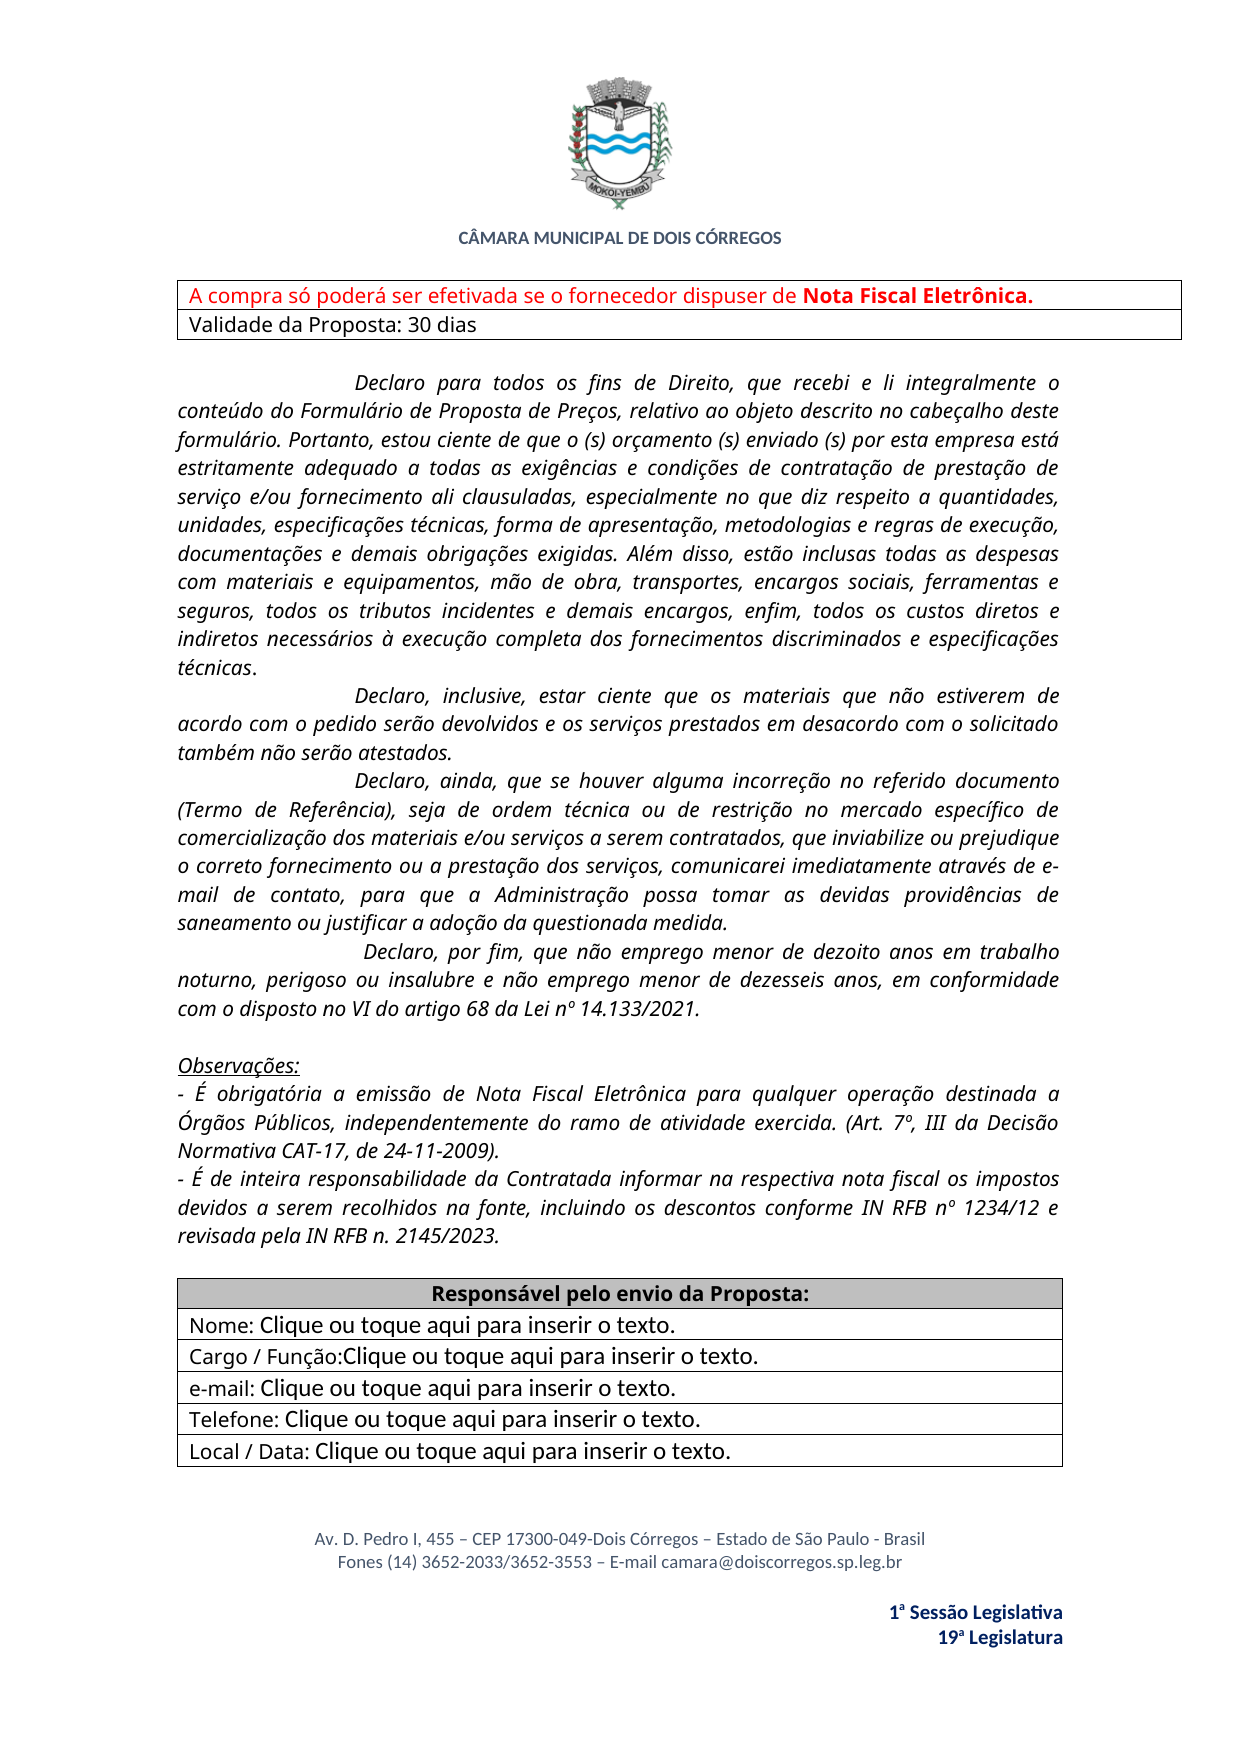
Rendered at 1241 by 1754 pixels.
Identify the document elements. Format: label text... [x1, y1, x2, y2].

table_cell Nome: [178, 1309, 1062, 1339]
table_cell Local / Data: [178, 1435, 1062, 1466]
table_header Responsável pelo envio da Proposta: [178, 1279, 1062, 1308]
text - É obrigatória a emissão de Nota Fiscal Eletrônica para qualquer operação destinada a Órgãos Públicos, independentemente do ramo de atividade exercida. (Art. 7º, III da Decisão Normativa CAT-17, de 24-11-2009). [177, 1079, 1063, 1164]
table_cell Telefone: [178, 1404, 1062, 1434]
text Declaro para todos os fins de Direito, que recebi e li integralmente o conteúdo do Formulário de Proposta de Preços, relativo ao objeto descrito no cabeçalho deste formulário. Portanto, estou ciente de que o (s) orçamento (s) enviado (s) por esta empresa está estritamente adequado a todas as exigências e condições de contratação de prestação de serviço e/ou fornecimento ali clausuladas, especialmente no que diz respeito a quantidades, unidades, especificações técnicas, forma de apresentação, metodologias e regras de execução, documentações e demais obrigações exigidas. Além disso, estão inclusas todas as despesas com materiais e equipamentos, mão de obra, transportes, encargos sociais, ferramentas e seguros, todos os tributos incidentes e demais encargos, enfim, todos os custos diretos e indiretos necessários à execução completa dos fornecimentos discriminados e especificações técnicas. [177, 368, 1063, 681]
text Declaro, por fim, que não emprego menor de dezoito anos em trabalho noturno, perigoso ou insalubre e não emprego menor de dezesseis anos, em conformidade com o disposto no VI do artigo 68 da Lei nº 14.133/2021. [177, 937, 1063, 1022]
picture [565, 76, 675, 213]
text - É de inteira responsabilidade da Contratada informar na respectiva nota fiscal os impostos devidos a serem recolhidos na fonte, incluindo os descontos conforme IN RFB nº 1234/12 e revisada pela IN RFB n. 2145/2023. [177, 1164, 1063, 1250]
table_cell Cargo / Função: [178, 1340, 1062, 1371]
text Declaro, ainda, que se houver alguma incorreção no referido documento (Termo de Referência), seja de ordem técnica ou de restrição no mercado específico de comercialização dos materiais e/ou serviços a serem contratados, que inviabilize ou prejudique o correto fornecimento ou a prestação dos serviços, comunicarei imediatamente através de e-mail de contato, para que a Administração possa tomar as devidas providências de saneamento ou justificar a adoção da questionada medida. [177, 766, 1063, 937]
table_cell Validade da Proposta: 30 dias [178, 310, 1181, 339]
text Observações: [177, 1051, 1063, 1079]
text Declaro, inclusive, estar ciente que os materiais que não estiverem de acordo com o pedido serão devolvidos e os serviços prestados em desacordo com o solicitado também não serão atestados. [177, 681, 1063, 766]
table_cell e-mail: [178, 1372, 1062, 1402]
